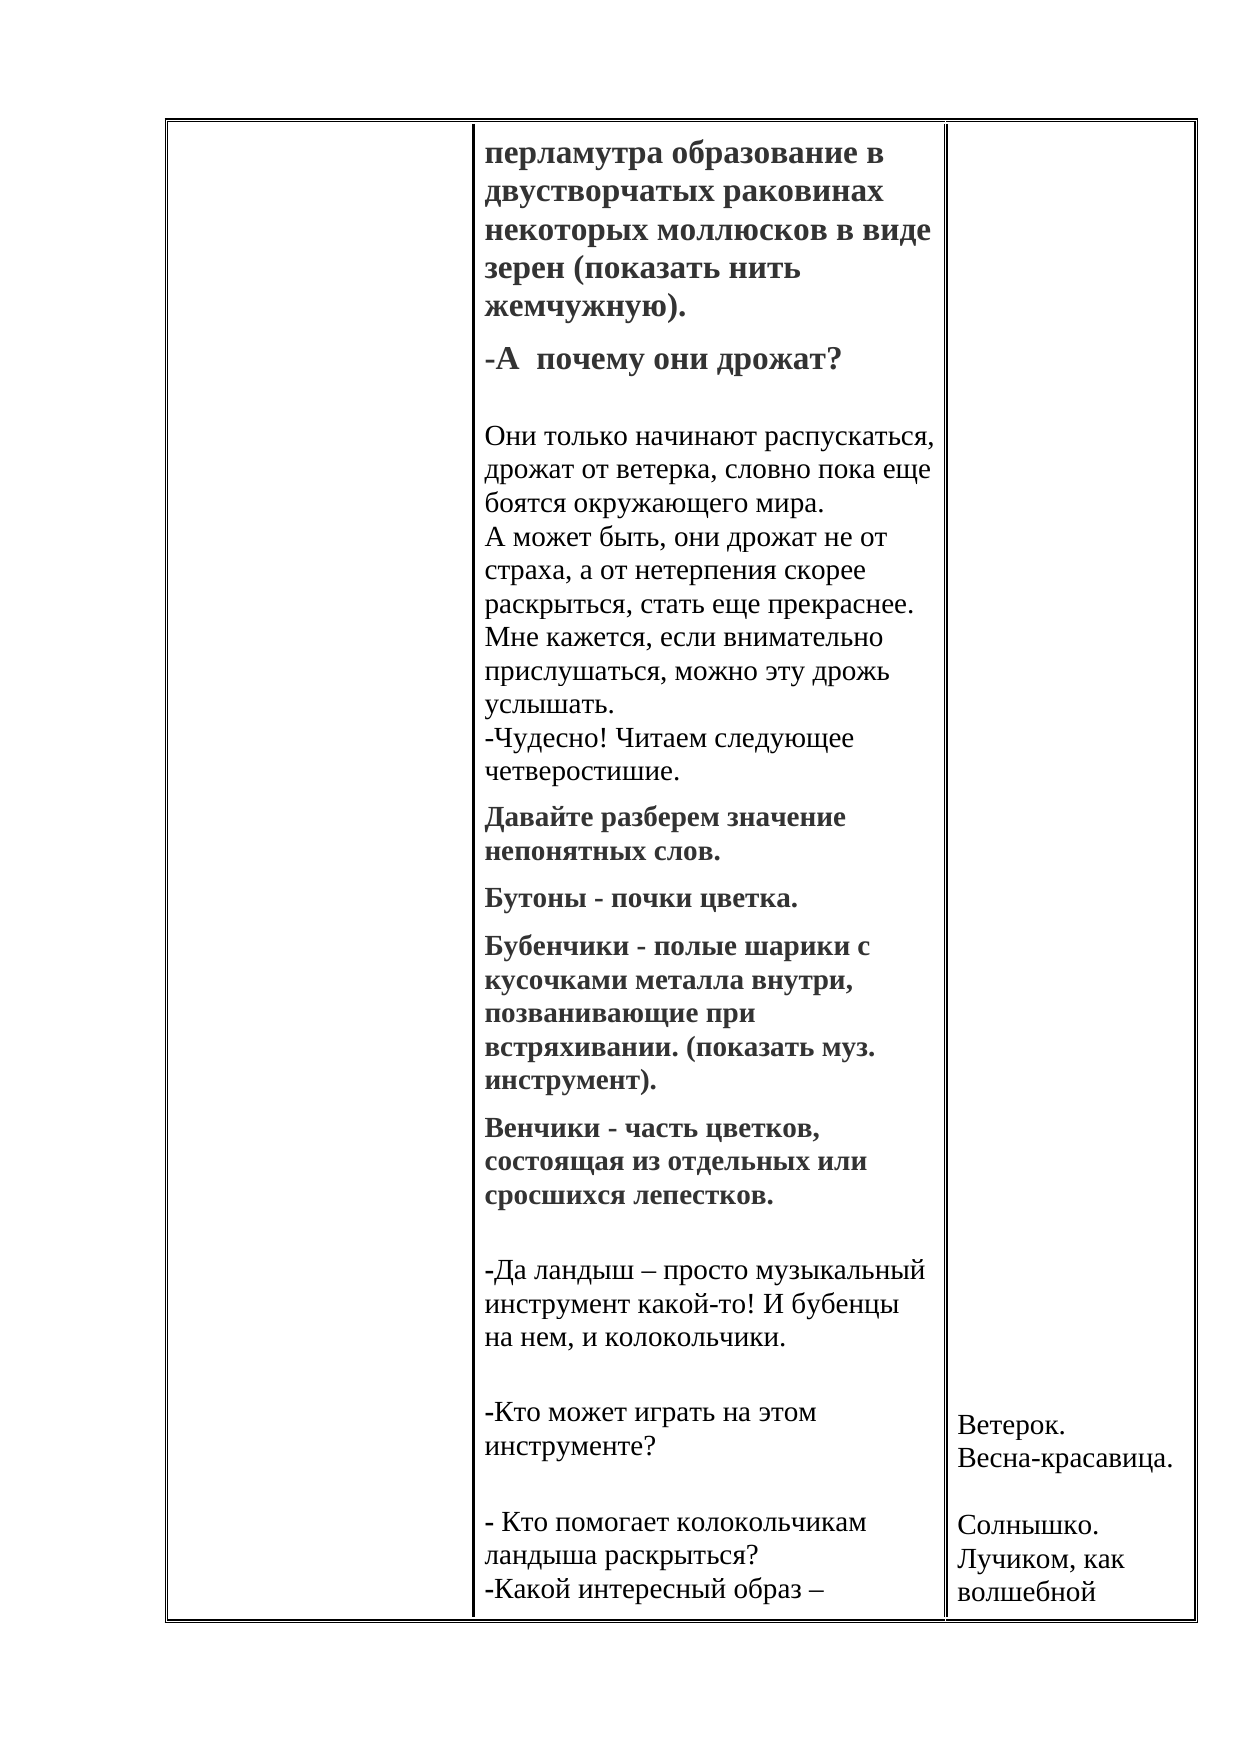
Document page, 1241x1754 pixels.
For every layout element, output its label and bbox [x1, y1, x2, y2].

table_cell [946, 122, 1194, 1619]
table_cell [168, 122, 473, 1619]
table_cell [473, 120, 946, 1619]
